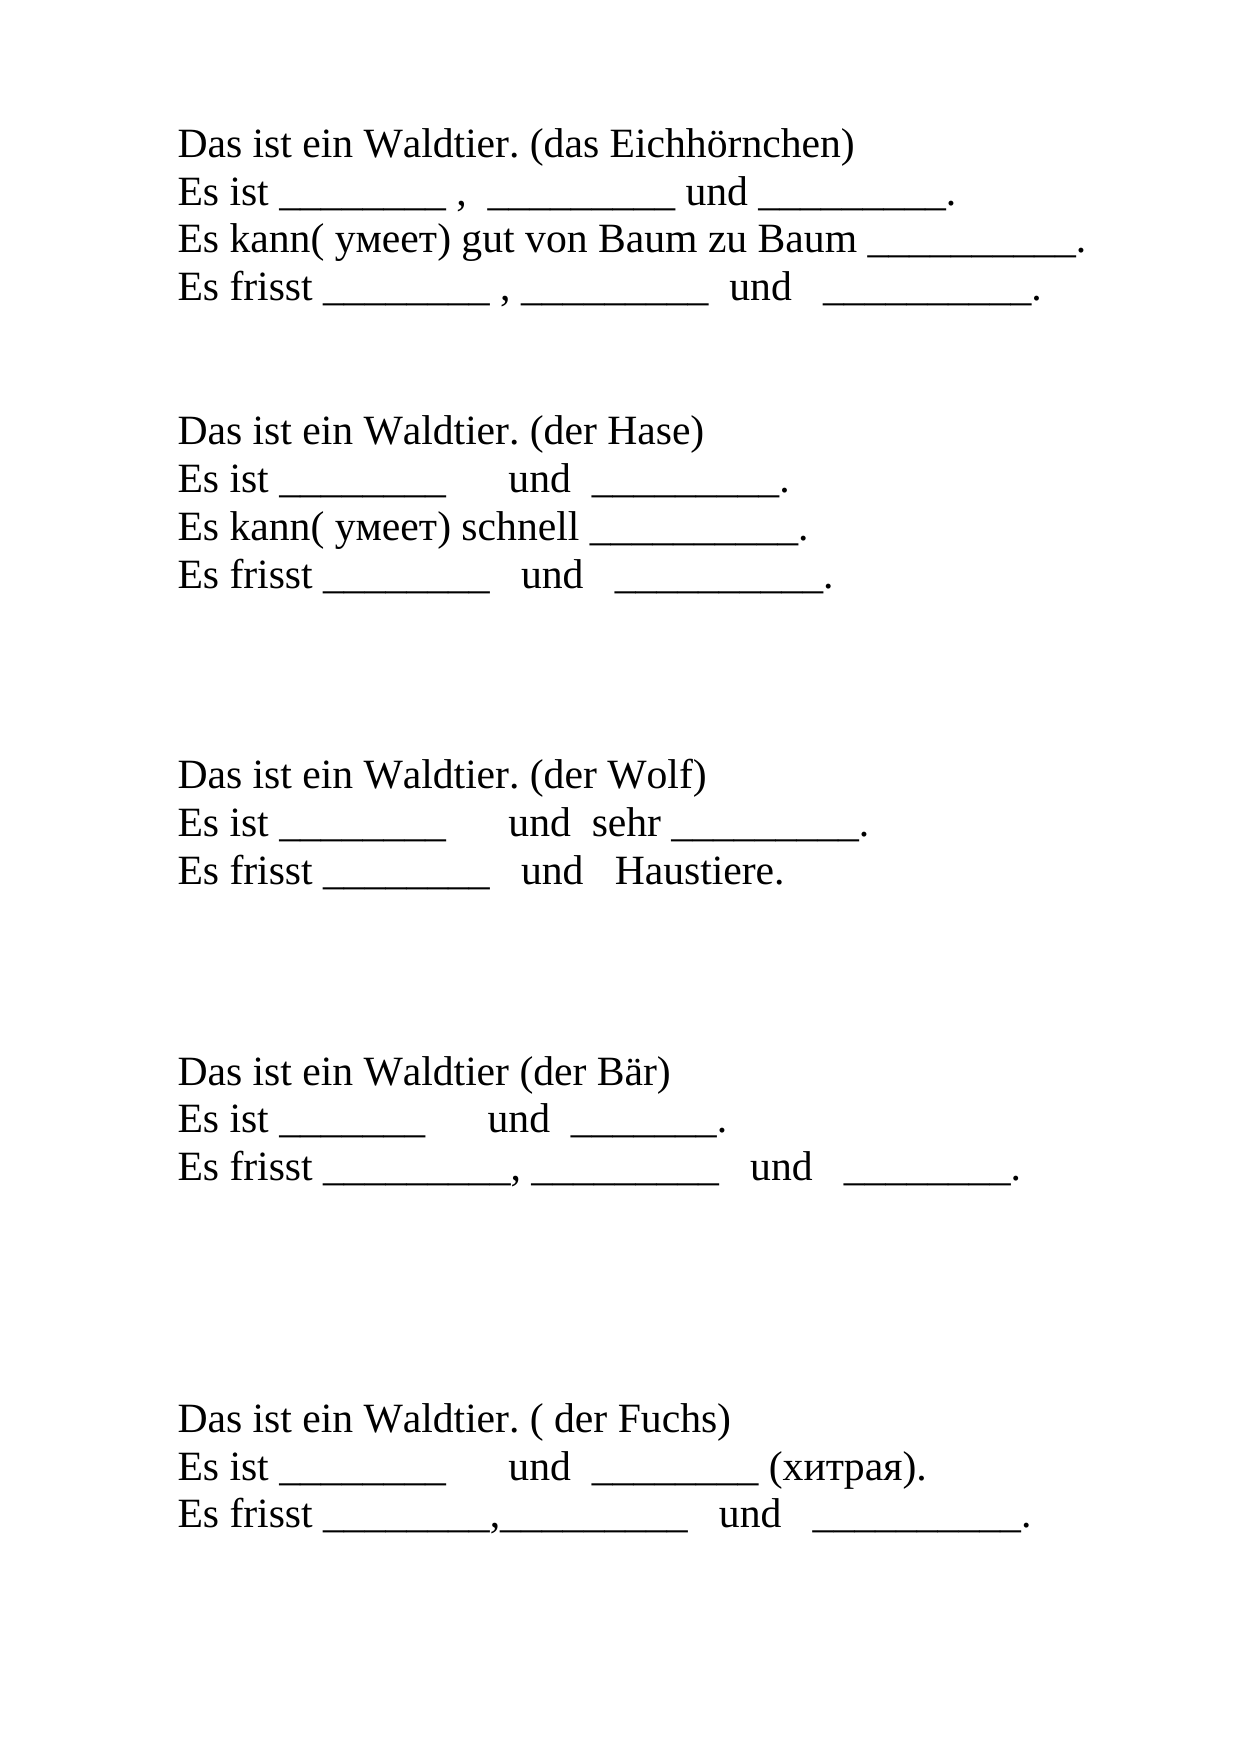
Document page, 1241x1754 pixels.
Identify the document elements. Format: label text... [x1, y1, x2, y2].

text Es kann( умеет) gut von Baum zu Baum __________. [177, 214, 1152, 262]
text Es ist ________ und sehr _________. [177, 798, 1152, 846]
text Das ist ein Waldtier. ( der Fuchs) [177, 1393, 1152, 1441]
text Das ist ein Waldtier (der Bär) [177, 1046, 1152, 1094]
text Es frisst ________ , _________ und __________. [177, 262, 1152, 310]
text Es ist ________ und _________. [177, 453, 1152, 501]
text Das ist ein Waldtier. (der Wolf) [177, 750, 1152, 798]
text Es frisst ________ und Haustiere. [177, 846, 1152, 893]
text Das ist ein Waldtier. (der Hase) [177, 406, 1152, 453]
text Es frisst ________ und __________. [177, 549, 1152, 597]
text Es ist _______ und _______. [177, 1094, 1152, 1142]
text Es ist ________ und ________ (хитрая). [177, 1441, 1152, 1489]
text Es frisst _________, _________ und ________. [177, 1142, 1152, 1190]
text Das ist ein Waldtier. (das Eichhörnchen) [177, 118, 1152, 166]
text Es kann( умеет) schnell __________. [177, 501, 1152, 549]
text Es ist ________ , _________ und _________. [177, 166, 1152, 214]
text Es frisst ________,_________ und __________. [177, 1489, 1152, 1537]
